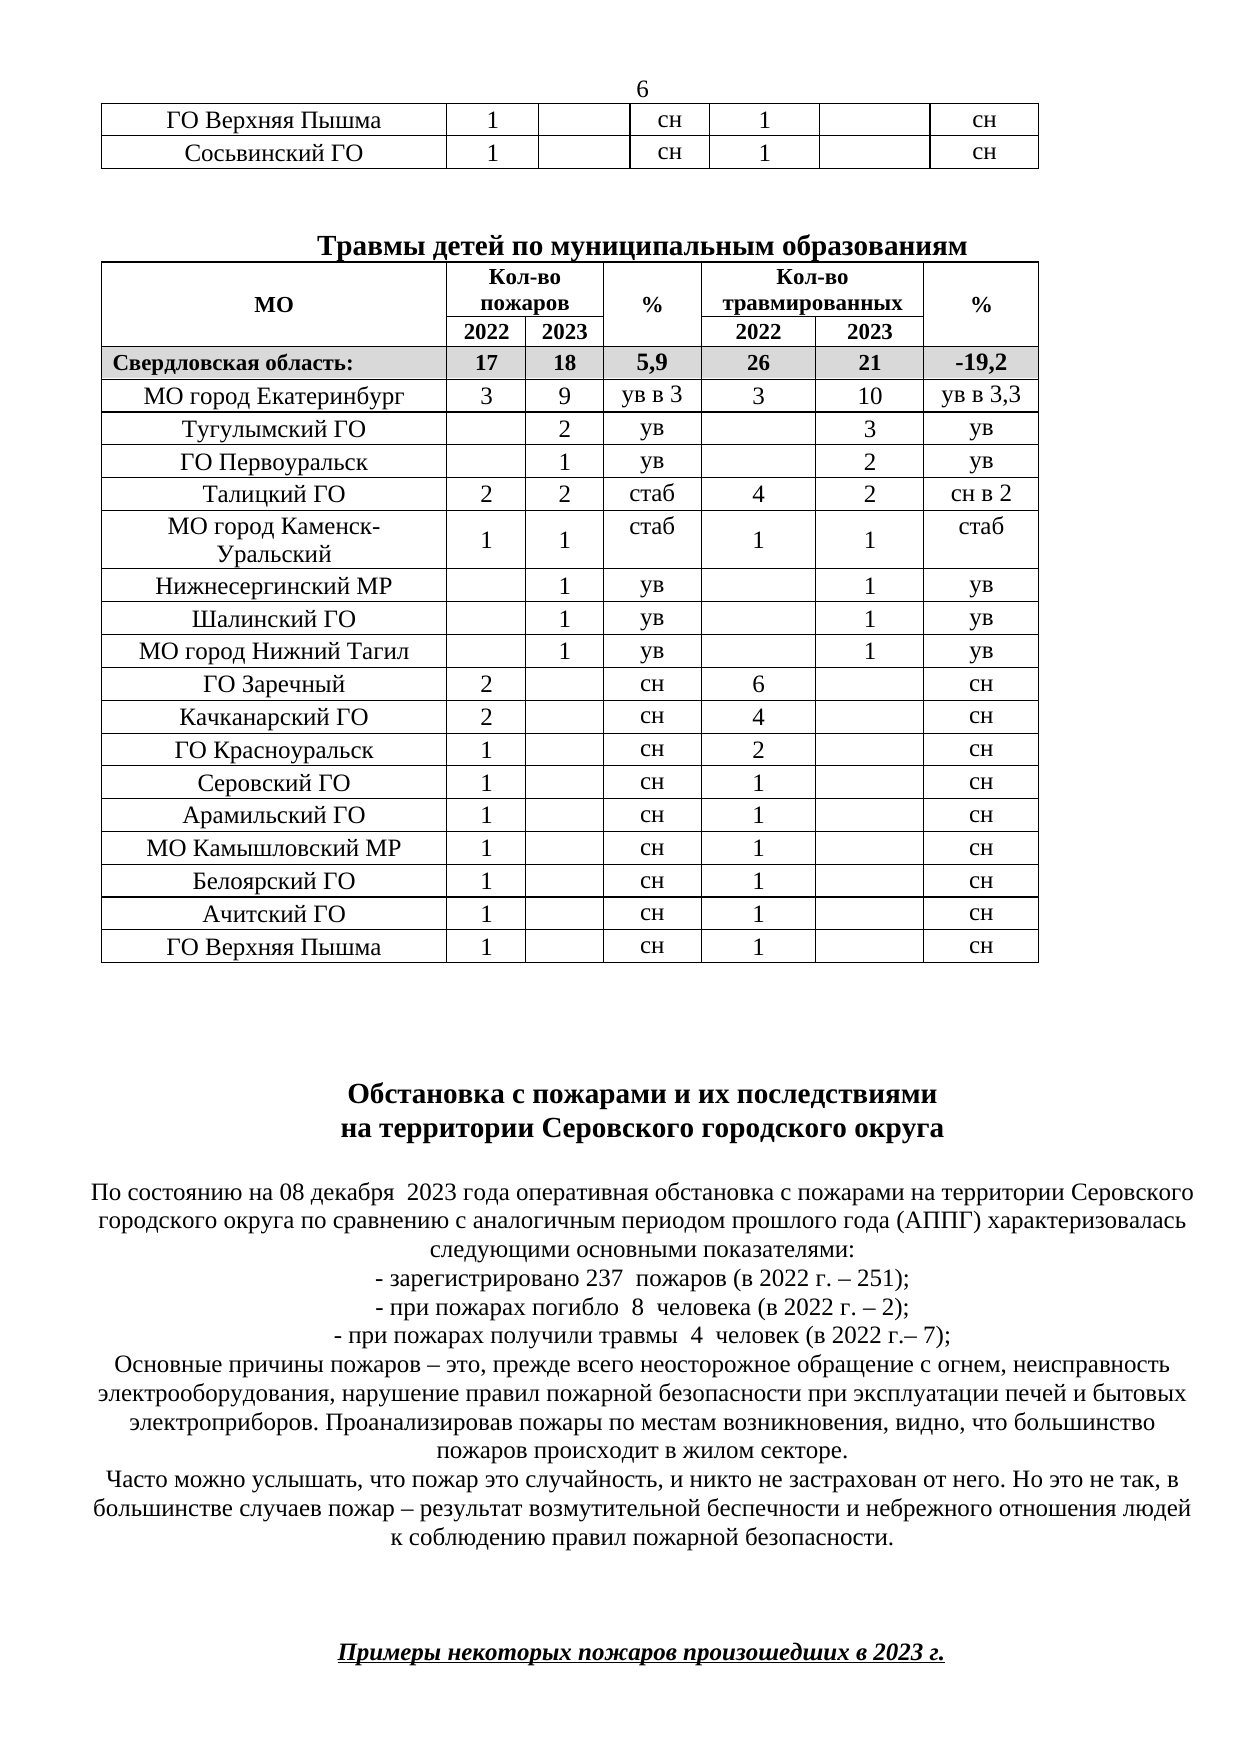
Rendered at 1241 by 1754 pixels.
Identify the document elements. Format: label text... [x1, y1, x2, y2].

table_cell 2 [447, 668, 525, 699]
table_cell стаб [604, 511, 701, 568]
table_cell Арамильский ГО [102, 799, 446, 831]
table_cell 18 [526, 347, 603, 378]
table_cell 1 [447, 799, 525, 831]
table_cell 1 [702, 511, 815, 568]
table_cell ув [924, 569, 1038, 601]
table_cell 2023 [816, 317, 923, 346]
table_cell сн [604, 898, 701, 929]
table_cell 0 [816, 865, 923, 896]
table_cell ув в 3,3 [924, 380, 1038, 411]
table_cell 0 [816, 832, 923, 864]
table_cell сн [924, 865, 1038, 896]
table_cell сн [924, 701, 1038, 732]
table_cell 0 [816, 734, 923, 765]
table_cell 0 [702, 445, 815, 477]
table_cell 0 [447, 569, 525, 601]
table_cell 5,9 [604, 347, 701, 378]
table_cell 0 [526, 668, 603, 699]
table_cell сн [604, 734, 701, 765]
table_cell 0 [702, 602, 815, 634]
table_cell стаб [604, 478, 701, 510]
table_cell Свердловская область: [102, 347, 446, 378]
table_cell 1 [526, 511, 603, 568]
table_cell 0 [526, 832, 603, 864]
table_cell Серовский ГО [102, 766, 446, 798]
table_cell сн [631, 104, 709, 135]
table_cell 1 [447, 766, 525, 798]
table_cell МО город Екатеринбург [102, 380, 446, 411]
table_cell сн [931, 104, 1038, 135]
table_header МО [102, 263, 446, 346]
table_cell ув [924, 445, 1038, 477]
table_cell 0 [820, 104, 929, 135]
table_cell 0 [526, 799, 603, 831]
table_cell 0 [702, 635, 815, 667]
table_cell сн [604, 832, 701, 864]
table_cell 1 [702, 766, 815, 798]
table_cell 1 [816, 511, 923, 568]
table_cell 1 [526, 445, 603, 477]
table_cell 1 [702, 799, 815, 831]
table_cell 1 [816, 569, 923, 601]
table_cell 21 [816, 347, 923, 378]
table_cell 2 [447, 478, 525, 510]
table_cell Тугулымский ГО [102, 413, 446, 444]
table_cell МО Камышловский МР [102, 832, 446, 864]
table_cell сн [604, 799, 701, 831]
table_cell 1 [447, 832, 525, 864]
table_cell 1 [526, 635, 603, 667]
table_cell 2 [526, 478, 603, 510]
table_cell МО город Нижний Тагил [102, 635, 446, 667]
table_cell ГО Заречный [102, 668, 446, 699]
table_cell 0 [816, 701, 923, 732]
table_cell 2 [526, 413, 603, 444]
table_cell Сосьвинский ГО [102, 136, 446, 168]
table_cell ув [924, 602, 1038, 634]
table_cell 0 [447, 602, 525, 634]
table_cell сн [631, 136, 709, 168]
table_cell 3 [816, 413, 923, 444]
table_cell 1 [447, 930, 525, 962]
table_cell сн [931, 136, 1038, 168]
table_cell ув [604, 635, 701, 667]
table_cell стаб [924, 511, 1038, 568]
table_cell 0 [816, 898, 923, 929]
table_cell сн в 2 [924, 478, 1038, 510]
table_cell 10 [816, 380, 923, 411]
table_cell 6 [702, 668, 815, 699]
text на территории Серовского городского округа [89, 1110, 1196, 1143]
table_cell 0 [816, 799, 923, 831]
table_cell 0 [702, 569, 815, 601]
table_cell 9 [526, 380, 603, 411]
table_cell ув в 3 [604, 380, 701, 411]
table_cell 0 [526, 701, 603, 732]
table_cell Белоярский ГО [102, 865, 446, 896]
table_cell 1 [816, 602, 923, 634]
table_cell 1 [710, 136, 819, 168]
table_cell 17 [447, 347, 525, 378]
table_cell 0 [526, 766, 603, 798]
table_cell 1 [526, 569, 603, 601]
table_cell 1 [447, 898, 525, 929]
table_cell 2 [816, 478, 923, 510]
table_cell 0 [702, 413, 815, 444]
table_cell 1 [710, 104, 819, 135]
table_cell 1 [447, 865, 525, 896]
table_cell 3 [447, 380, 525, 411]
table_cell МО город Каменск-Уральский [102, 511, 446, 568]
table_header % [604, 263, 701, 346]
table_cell 0 [526, 930, 603, 962]
table_cell Талицкий ГО [102, 478, 446, 510]
table_cell 4 [702, 478, 815, 510]
table_cell 4 [702, 701, 815, 732]
table_cell 0 [816, 668, 923, 699]
table_cell ув [924, 635, 1038, 667]
table_cell сн [604, 701, 701, 732]
table_cell 0 [447, 445, 525, 477]
table_cell сн [604, 668, 701, 699]
text - зарегистрировано 237 пожаров (в 2022 г. – 251); [89, 1263, 1196, 1292]
table_cell ув [604, 413, 701, 444]
table_cell 1 [526, 602, 603, 634]
text Примеры некоторых пожаров произошедших в 2023 г. [89, 1637, 1196, 1666]
table_cell 2 [816, 445, 923, 477]
table_cell ув [604, 569, 701, 601]
table_cell сн [924, 734, 1038, 765]
table_cell 0 [816, 766, 923, 798]
table_cell 0 [447, 413, 525, 444]
table_cell сн [924, 766, 1038, 798]
table_cell 1 [447, 511, 525, 568]
table_cell сн [604, 930, 701, 962]
table_cell ГО Верхняя Пышма [102, 930, 446, 962]
table_cell 1 [702, 832, 815, 864]
table_cell сн [924, 832, 1038, 864]
table_cell Нижнесергинский МР [102, 569, 446, 601]
table_cell Ачитский ГО [102, 898, 446, 929]
table_cell сн [924, 799, 1038, 831]
table_cell 1 [702, 930, 815, 962]
text Травмы детей по муниципальным образованиям [89, 228, 1196, 261]
table_header % [924, 263, 1038, 346]
text Часто можно услышать, что пожар это случайность, и никто не застрахован от него. Но это не так, в большинстве случаев пожар – результат возмутительной беспечности и небрежного отношения людей к соблюдению правил пожарной безопасности. [89, 1464, 1196, 1551]
table_cell 0 [539, 104, 629, 135]
table_cell сн [924, 668, 1038, 699]
text - при пожарах получили травмы 4 человек (в 2022 г.– 7); [89, 1321, 1196, 1349]
text По состоянию на 08 декабря 2023 года оперативная обстановка с пожарами на территории Серовского городского округа по сравнению с аналогичным периодом прошлого года (АППГ) характеризовалась следующими основными показателями: [89, 1177, 1196, 1263]
table_cell ув [604, 445, 701, 477]
table_cell 0 [526, 865, 603, 896]
table_cell ГО Красноуральск [102, 734, 446, 765]
table_cell сн [604, 766, 701, 798]
table_cell 2023 [526, 317, 603, 346]
table_cell 1 [447, 734, 525, 765]
table_cell 0 [526, 898, 603, 929]
table_cell 0 [539, 136, 629, 168]
table_cell 3 [702, 380, 815, 411]
table_cell 0 [447, 635, 525, 667]
table_cell Качканарский ГО [102, 701, 446, 732]
table_cell 1 [702, 898, 815, 929]
table_cell 2022 [447, 317, 525, 346]
table_cell 1 [447, 136, 538, 168]
table_header Кол-во пожаров [447, 263, 603, 316]
text Основные причины пожаров – это, прежде всего неосторожное обращение с огнем, неисправность электрооборудования, нарушение правил пожарной безопасности при эксплуатации печей и бытовых электроприборов. Проанализировав пожары по местам возникновения, видно, что большинство пожаров происходит в жилом секторе. [89, 1349, 1196, 1464]
text - при пожарах погибло 8 человека (в 2022 г. – 2); [89, 1292, 1196, 1321]
table_header Кол-во травмированных [702, 263, 923, 316]
table_cell ГО Верхняя Пышма [102, 104, 446, 135]
table_cell 1 [702, 865, 815, 896]
table_cell 2 [702, 734, 815, 765]
table_cell 2022 [702, 317, 815, 346]
table_cell 26 [702, 347, 815, 378]
table_cell 1 [816, 635, 923, 667]
table_cell 0 [526, 734, 603, 765]
table_cell ГО Первоуральск [102, 445, 446, 477]
table_cell -19,2 [924, 347, 1038, 378]
table_cell Шалинский ГО [102, 602, 446, 634]
table_cell 2 [447, 701, 525, 732]
table_cell 1 [447, 104, 538, 135]
text Обстановка с пожарами и их последствиями [89, 1076, 1196, 1110]
table_cell ув [924, 413, 1038, 444]
table_cell сн [604, 865, 701, 896]
table_cell 0 [816, 930, 923, 962]
table_cell сн [924, 898, 1038, 929]
table_cell сн [924, 930, 1038, 962]
table_cell ув [604, 602, 701, 634]
table_cell 0 [820, 136, 929, 168]
